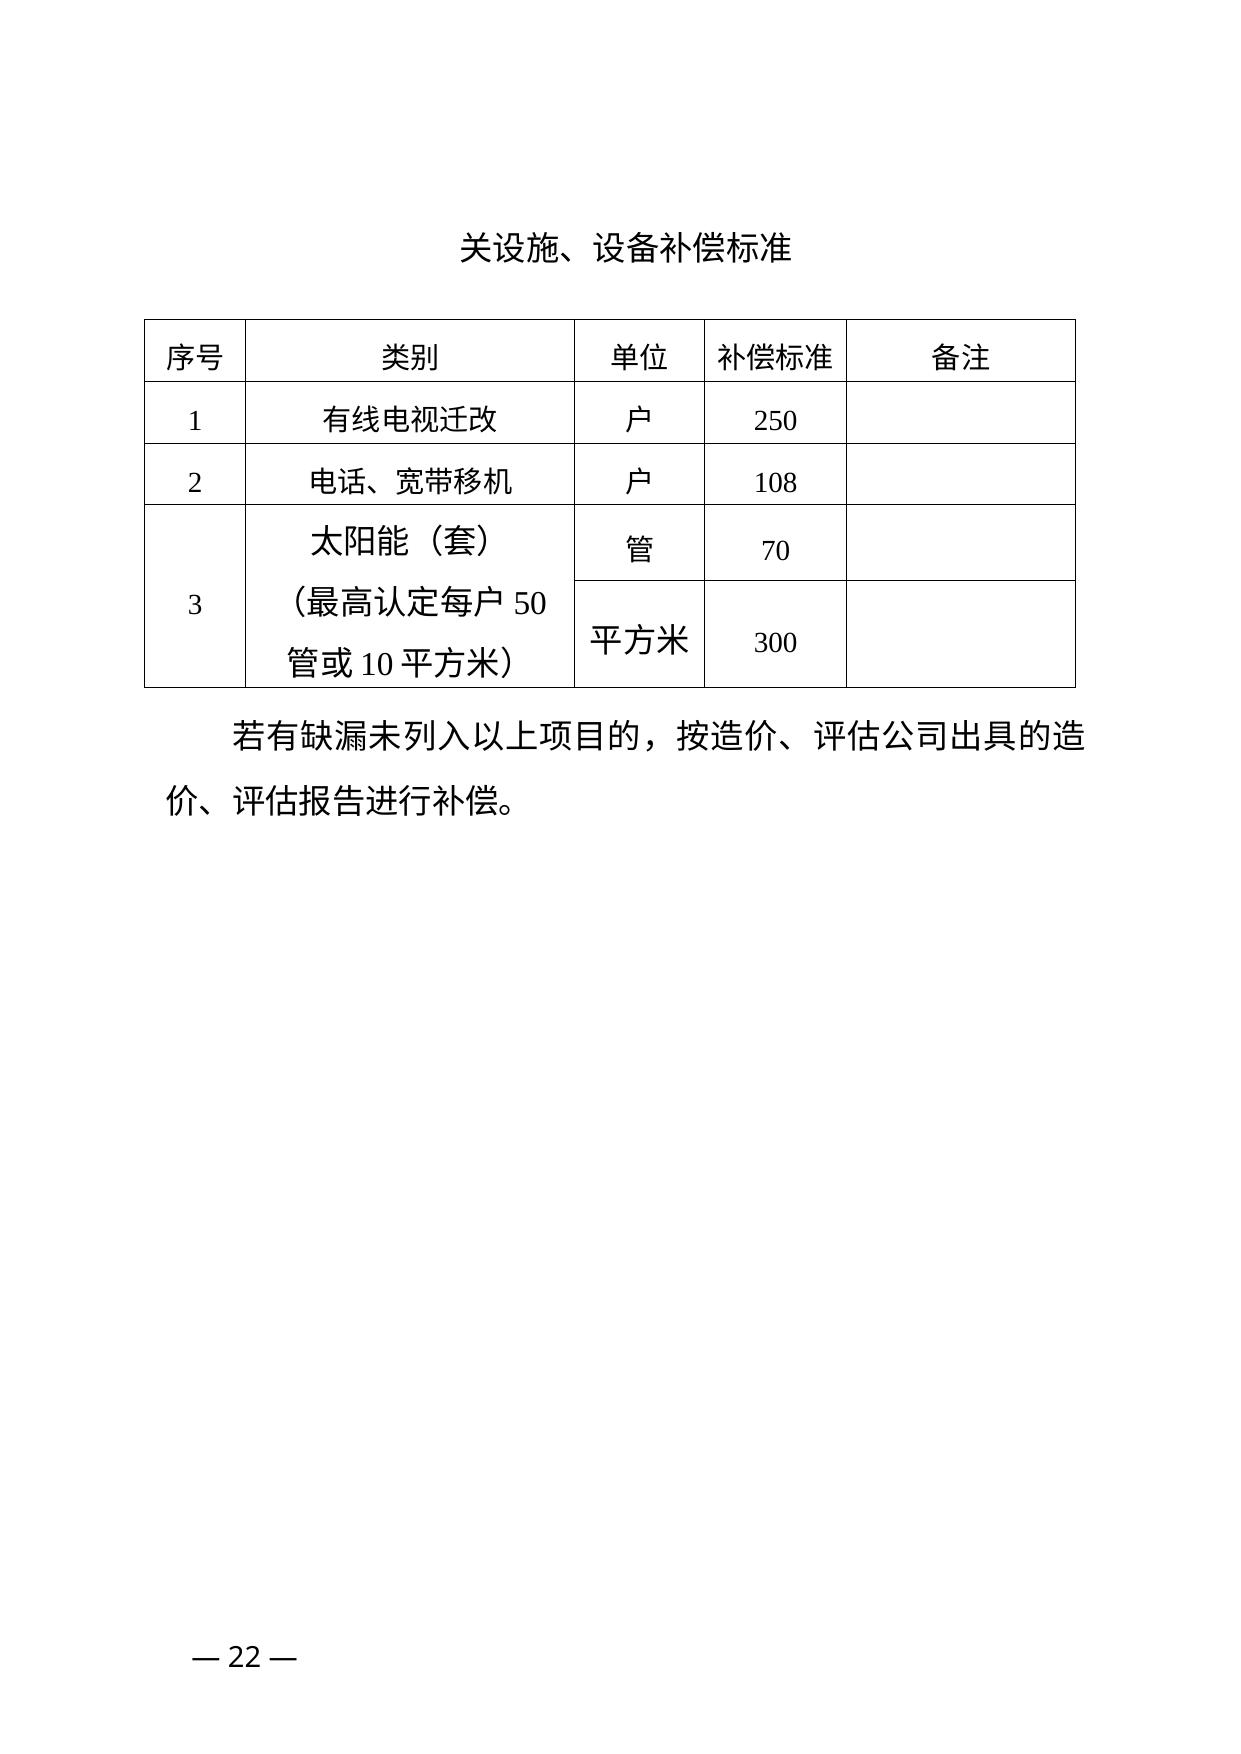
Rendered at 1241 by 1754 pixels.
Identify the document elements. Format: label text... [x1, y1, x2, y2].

table_header 类别 [246, 320, 574, 381]
table_cell 平方米 [575, 581, 704, 687]
table_cell 有线电视迁改 [246, 382, 574, 443]
table_cell 电话、宽带移机 [246, 444, 574, 504]
table_cell 太阳能（套） （最高认定每户50管或10平方米） [246, 505, 574, 687]
table_cell [847, 382, 1075, 443]
table_cell 108 [705, 444, 846, 504]
table_cell 70 [705, 505, 846, 580]
table_header 备注 [847, 320, 1075, 381]
table_cell 1 [145, 382, 245, 443]
table_cell [847, 581, 1075, 687]
text 若有缺漏未列入以上项目的，按造价、评估公司出具的造价、评估报告进行补偿。 [165, 279, 1087, 831]
table_cell 2 [145, 444, 245, 504]
table_cell 250 [705, 382, 846, 443]
table_cell [847, 505, 1075, 580]
table_cell 3 [145, 505, 245, 687]
table_cell 管 [575, 505, 704, 580]
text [165, 214, 1087, 279]
table_header 补偿标准 [705, 320, 846, 381]
table_cell 户 [575, 444, 704, 504]
table_header 序号 [145, 320, 245, 381]
table_cell 300 [705, 581, 846, 687]
table_cell [847, 444, 1075, 504]
table_header 单位 [575, 320, 704, 381]
table_cell 户 [575, 382, 704, 443]
